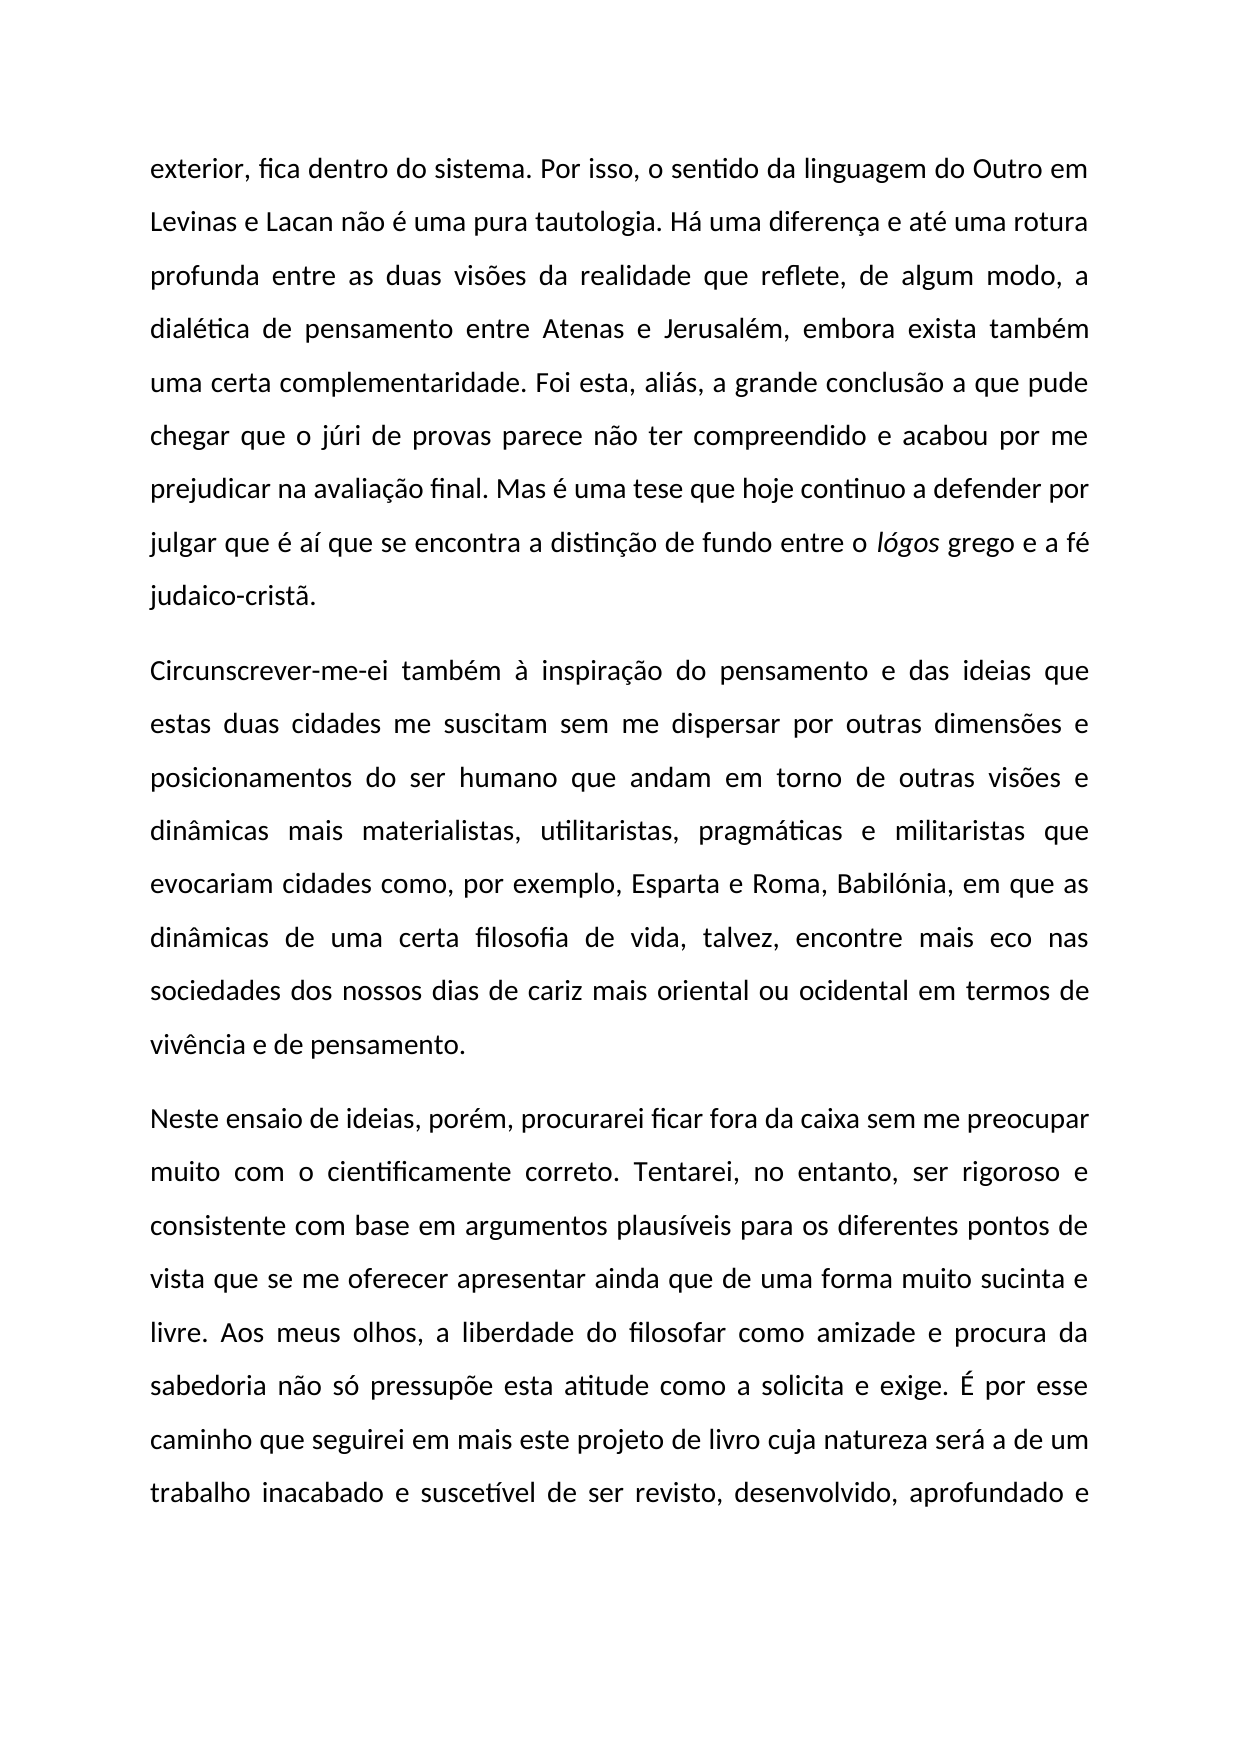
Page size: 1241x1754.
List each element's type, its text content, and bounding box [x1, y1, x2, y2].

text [150, 1100, 1090, 1510]
text Circunscrever-me-ei também à inspiração do pensamento e das ideias que estas duas cidades me suscitam sem me dispersar por outras dimensões e posicionamentos do ser humano que andam em torno de outras visões e dinâmicas mais materialistas, utilitaristas, pragmáticas e militaristas que evocariam cidades como, por exemplo, Esparta e Roma, Babilónia, em que as dinâmicas de uma certa filosofia de vida, talvez, encontre mais eco nas sociedades dos nossos dias de cariz mais oriental ou ocidental em termos de vivência e de pensamento. [150, 652, 1090, 1061]
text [150, 150, 1090, 613]
